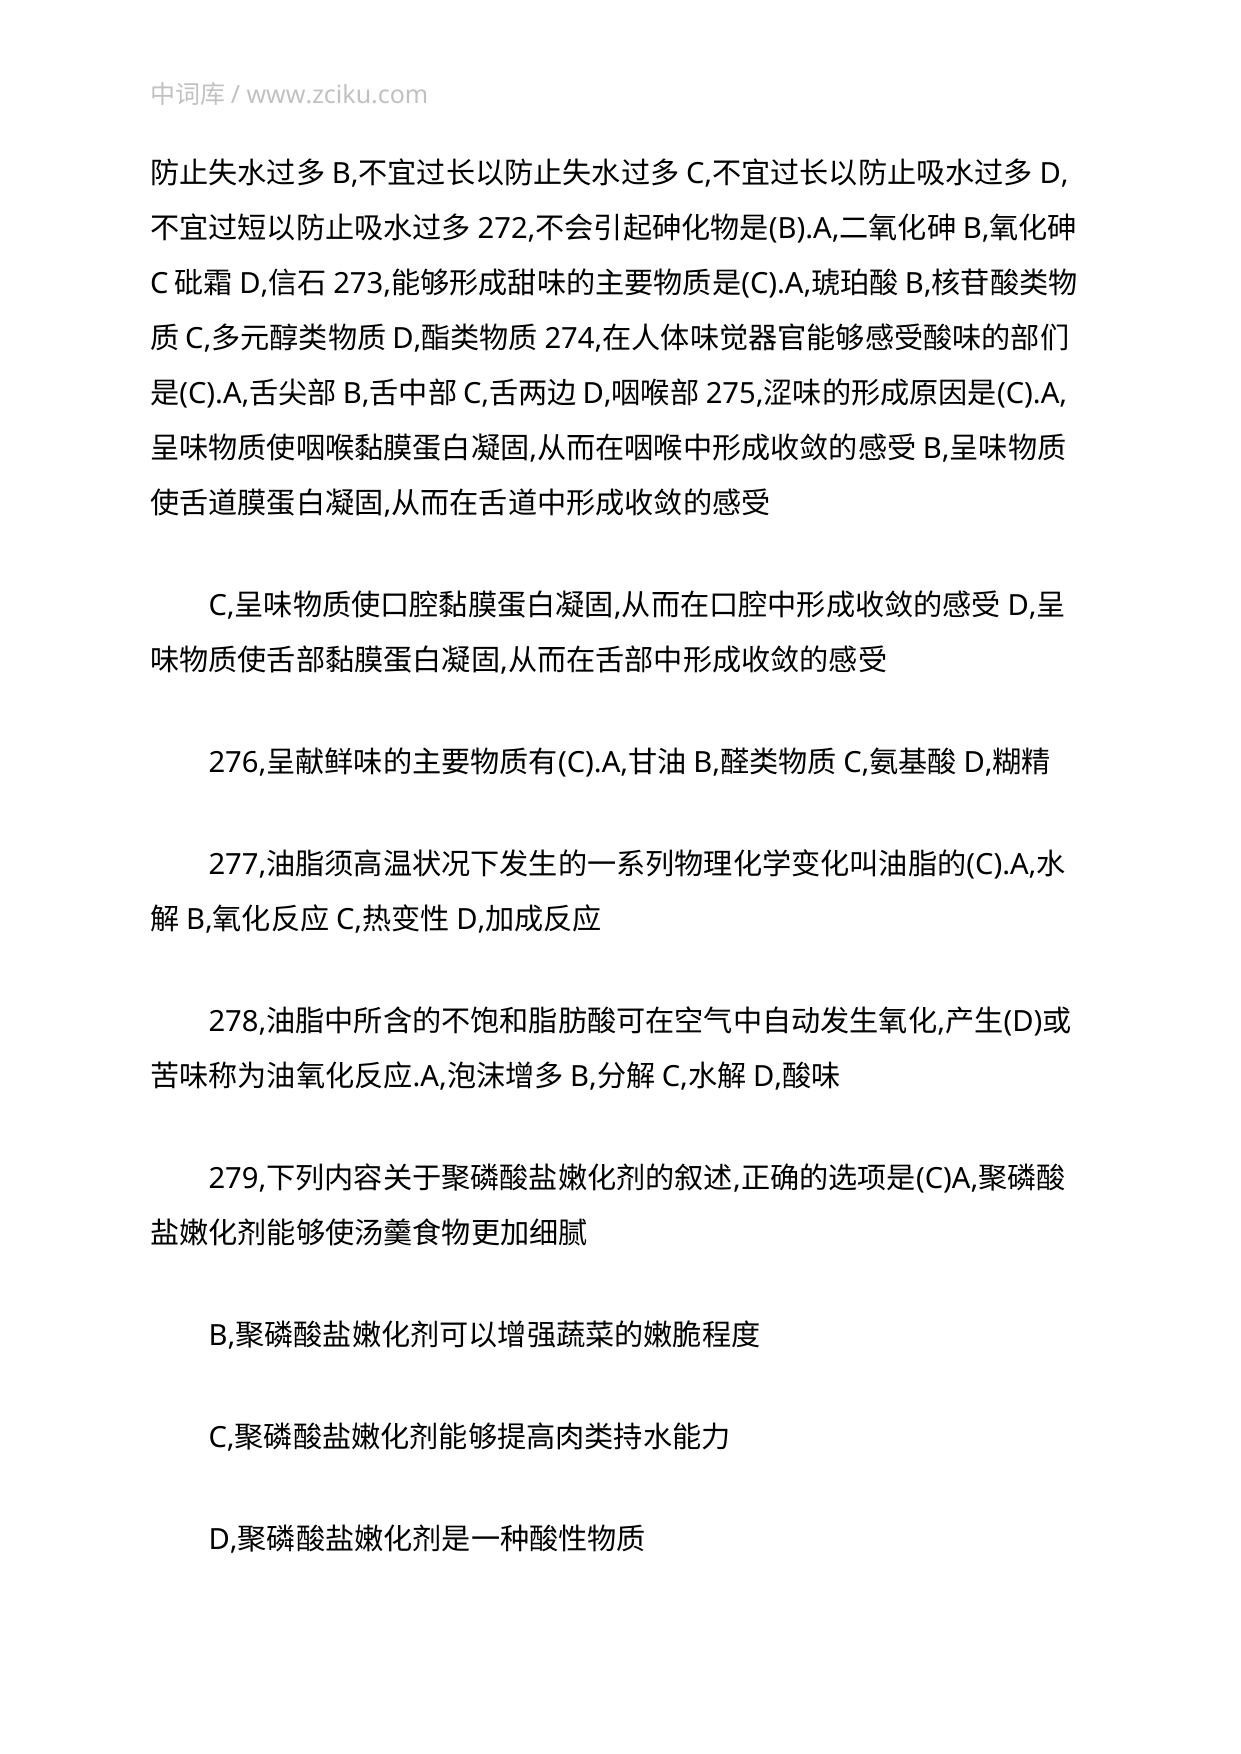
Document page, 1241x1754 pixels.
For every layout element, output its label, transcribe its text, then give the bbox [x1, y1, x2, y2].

text 277,油脂须高温状况下发生的一系列物理化学变化叫油脂的(C).A,水解 B,氧化反应 C,热变性 D,加成反应 [150, 841, 1090, 938]
text 279,下列内容关于聚磷酸盐嫩化剂的叙述,正确的选项是(C)A,聚磷酸盐嫩化剂能够使汤羹食物更加细腻 [150, 1155, 1090, 1252]
text C,聚磷酸盐嫩化剂能够提高肉类持水能力 [150, 1414, 1090, 1456]
text 276,呈献鲜味的主要物质有(C).A,甘油 B,醛类物质 C,氨基酸 D,糊精 [150, 739, 1090, 781]
text B,聚磷酸盐嫩化剂可以增强蔬菜的嫩脆程度 [150, 1312, 1090, 1354]
text 278,油脂中所含的不饱和脂肪酸可在空气中自动发生氧化,产生(D)或苦味称为油氧化反应.A,泡沫增多 B,分解 C,水解 D,酸味 [150, 998, 1090, 1095]
text D,聚磷酸盐嫩化剂是一种酸性物质 [150, 1516, 1090, 1558]
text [150, 150, 1090, 522]
text C,呈味物质使口腔黏膜蛋白凝固,从而在口腔中形成收敛的感受 D,呈味物质使舌部黏膜蛋白凝固,从而在舌部中形成收敛的感受 [150, 582, 1090, 679]
